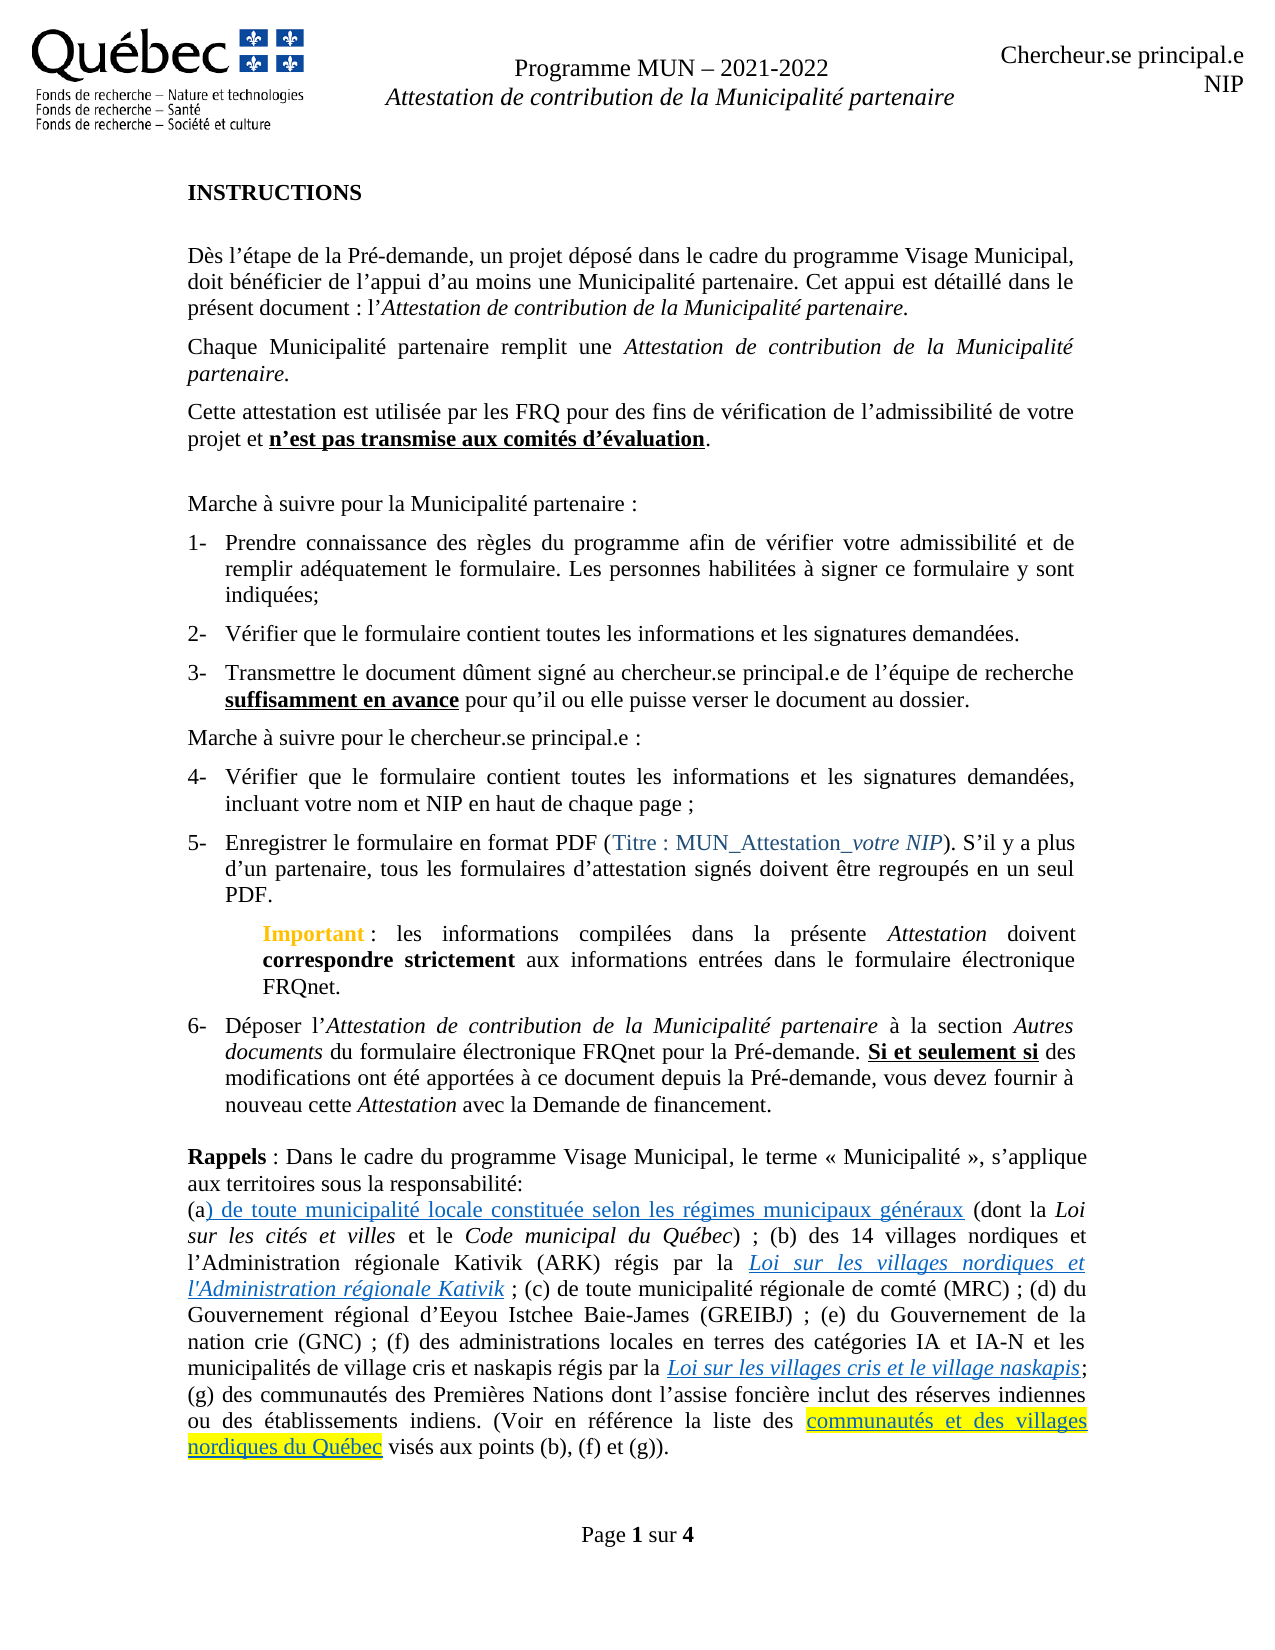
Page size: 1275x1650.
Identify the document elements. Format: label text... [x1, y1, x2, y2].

text Cette attestation est utilisée par les FRQ pour des fins de vérification de l’admissibilité de votre projet et n’est pas transmise aux comités d’évaluation. [187, 398, 1076, 451]
text Dès l’étape de la Pré-demande, un projet déposé dans le cadre du programme Visage Municipal, doit bénéficier de l’appui d’au moins une Municipalité partenaire. Cet appui est détaillé dans le présent document : l’Attestation de contribution de la Municipalité partenaire. [187, 242, 1076, 321]
text Marche à suivre pour la Municipalité partenaire : [187, 490, 1076, 516]
list Déposer l’Attestation de contribution de la Municipalité partenaire à la section Autres documents du formulaire électronique FRQnet pour la Pré-demande. Si et seulement si des modifications ont été apportées à ce document depuis la Pré-demande, vous devez fournir à nouveau cette Attestation avec la Demande de financement. [187, 1012, 1076, 1117]
list Enregistrer le formulaire en format PDF (Titre : MUN_Attestation_votre NIP). S’il y a plus d’un partenaire, tous les formulaires d’attestation signés doivent être regroupés en un seul PDF. [187, 828, 1076, 908]
text INSTRUCTIONS [187, 179, 1087, 205]
text Rappels : Dans le cadre du programme Visage Municipal, le terme « Municipalité », s’applique aux territoires sous la responsabilité: [187, 1143, 1087, 1196]
picture [32, 28, 304, 133]
list Vérifier que le formulaire contient toutes les informations et les signatures demandées, incluant votre nom et NIP en haut de chaque page ; [187, 763, 1076, 816]
list Vérifier que le formulaire contient toutes les informations et les signatures demandées. [187, 620, 1076, 647]
text Chaque Municipalité partenaire remplit une Attestation de contribution de la Municipalité partenaire. [187, 333, 1076, 386]
list Prendre connaissance des règles du programme afin de vérifier votre admissibilité et de remplir adéquatement le formulaire. Les personnes habilitées à signer ce formulaire y sont indiquées; [187, 529, 1076, 608]
list Important : les informations compilées dans la présente Attestation doivent correspondre strictement aux informations entrées dans le formulaire électronique FRQnet. [262, 920, 1076, 999]
text (a) de toute municipalité locale constituée selon les régimes municipaux généraux (dont la Loi sur les cités et villes et le Code municipal du Québec) ; (b) des 14 villages nordiques et l’Administration régionale Kativik (ARK) régis par la Loi sur les villages nordiques et l'Administration régionale Kativik ; (c) de toute municipalité régionale de comté (MRC) ; (d) du Gouvernement régional d’Eeyou Istchee Baie-James (GREIBJ) ; (e) du Gouvernement de la nation crie (GNC) ; (f) des administrations locales en terres des catégories IA et IA-N et les municipalités de village cris et naskapis régis par la Loi sur les villages cris et le village naskapis;(g) des communautés des Premières Nations dont l’assise foncière inclut des réserves indiennes ou des établissements indiens. (Voir en référence la liste des communautés et des villages nordiques du Québec visés aux points (b), (f) et (g)). [187, 1196, 1087, 1460]
text Marche à suivre pour le chercheur.se principal.e : [187, 724, 1076, 751]
list Transmettre le document dûment signé au chercheur.se principal.e de l’équipe de recherche suffisamment en avance pour qu’il ou elle puisse verser le document au dossier. [187, 659, 1076, 712]
